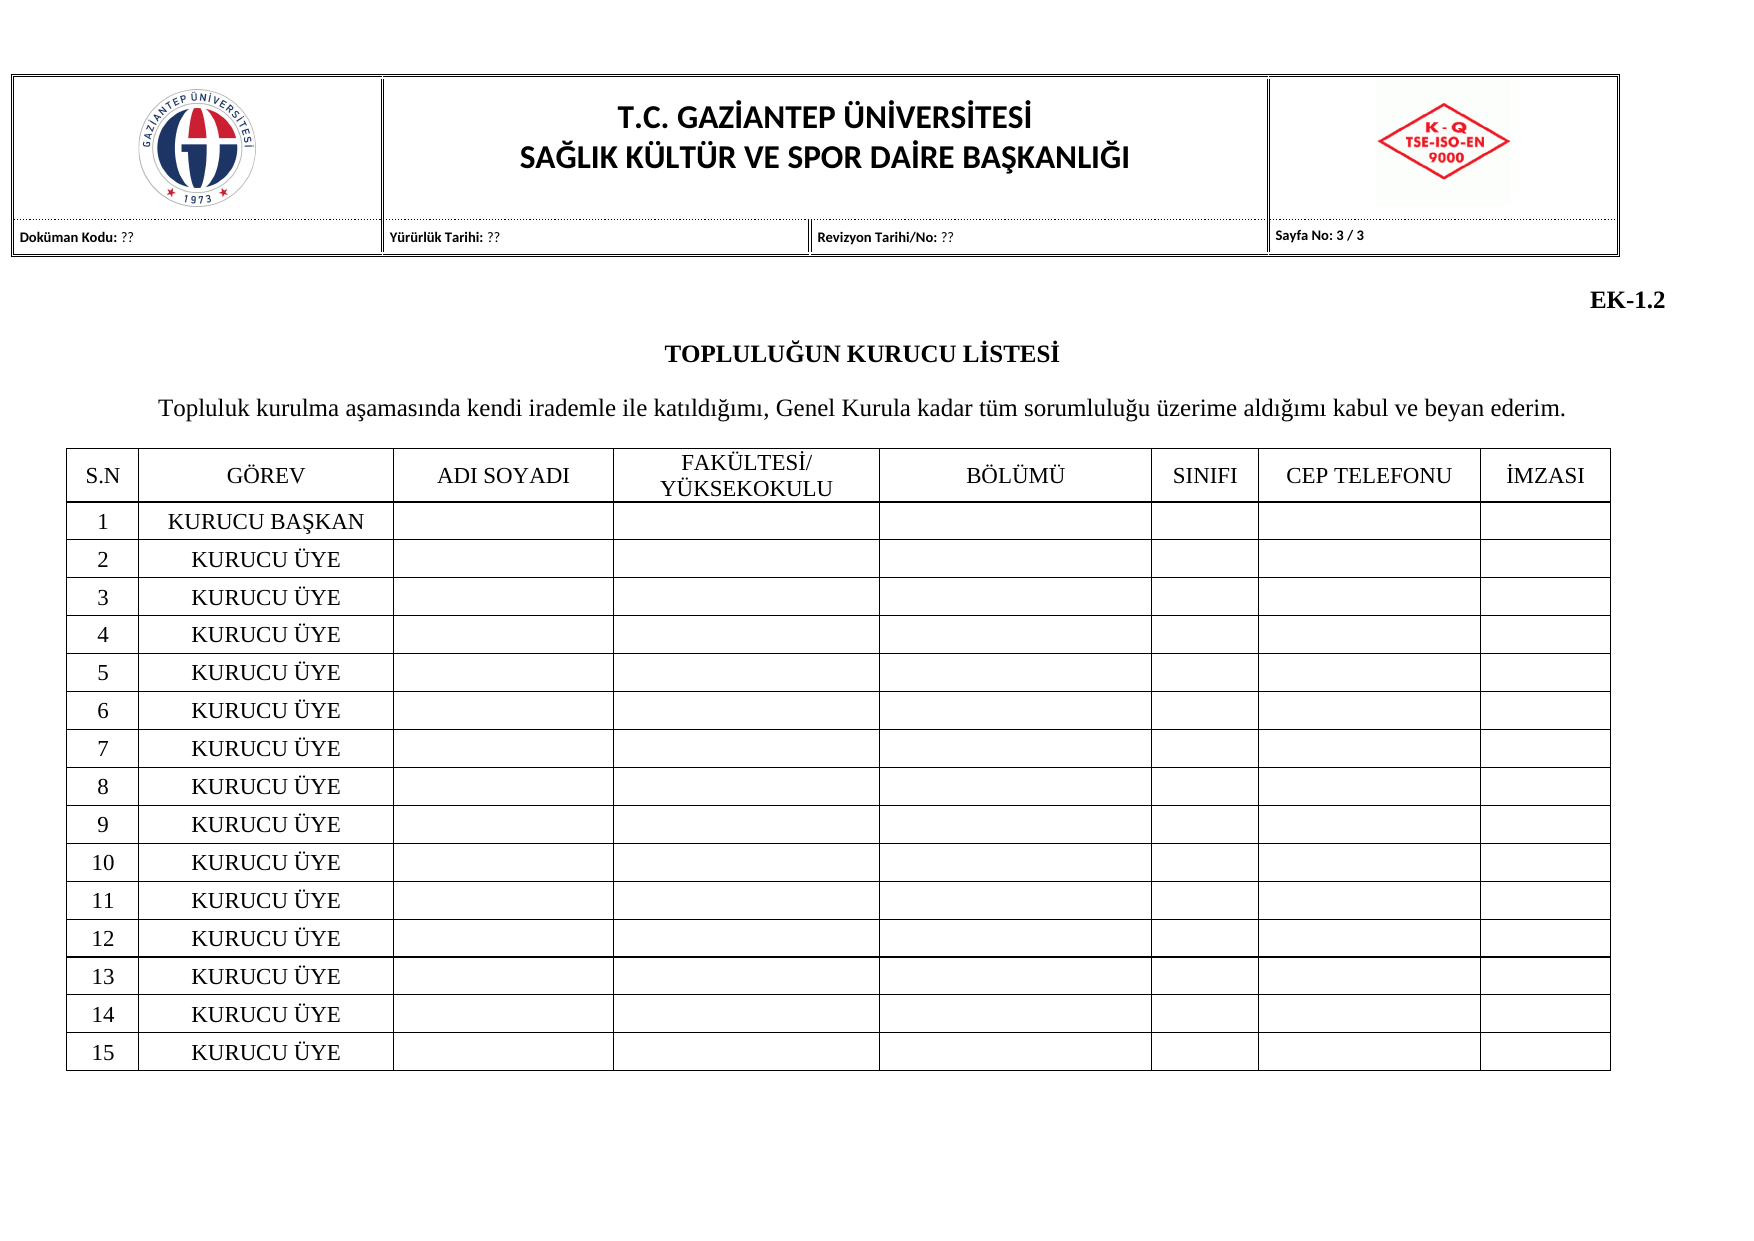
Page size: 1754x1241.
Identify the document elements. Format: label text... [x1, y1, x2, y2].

table_cell KURUCU ÜYE [139, 882, 393, 918]
table_cell [880, 730, 1151, 767]
table_cell [1152, 995, 1258, 1032]
table_cell [1481, 540, 1610, 577]
table_cell [394, 540, 613, 577]
table_header FAKÜLTESİ/ YÜKSEKOKULU [614, 449, 879, 501]
table_cell [394, 654, 613, 691]
table_cell [1481, 1033, 1610, 1070]
table_cell [394, 995, 613, 1032]
table_cell [880, 616, 1151, 653]
table_cell KURUCU ÜYE [139, 806, 393, 843]
table_cell [1152, 882, 1258, 918]
table_cell [1481, 578, 1610, 615]
table_cell [1481, 768, 1610, 805]
table_cell [1481, 844, 1610, 881]
table_cell [1481, 692, 1610, 729]
table_cell KURUCU ÜYE [139, 540, 393, 577]
table_cell [614, 616, 879, 653]
table_cell 11 [67, 882, 138, 918]
table_cell [614, 920, 879, 956]
table_cell [880, 768, 1151, 805]
table_cell KURUCU ÜYE [139, 730, 393, 767]
table_cell [614, 654, 879, 691]
table_cell [880, 503, 1151, 539]
table_header GÖREV [139, 449, 393, 501]
table_cell [1152, 920, 1258, 956]
table_cell [1259, 1033, 1480, 1070]
table_cell KURUCU ÜYE [139, 1033, 393, 1070]
table_cell [1152, 730, 1258, 767]
table_cell [1259, 540, 1480, 577]
table_cell [1259, 503, 1480, 539]
table_cell [1481, 730, 1610, 767]
table_cell 5 [67, 654, 138, 691]
table_cell [1152, 616, 1258, 653]
table_header SINIFI [1152, 449, 1258, 501]
table_cell [1259, 692, 1480, 729]
table_cell [1152, 540, 1258, 577]
picture [1375, 77, 1512, 206]
table_cell [394, 578, 613, 615]
table_cell 7 [67, 730, 138, 767]
table_cell [880, 958, 1151, 994]
table_cell [880, 540, 1151, 577]
table_header S.N [67, 449, 138, 501]
table_cell [1259, 958, 1480, 994]
table_cell [1259, 578, 1480, 615]
table_cell [1152, 692, 1258, 729]
table_cell [880, 995, 1151, 1032]
table_header BÖLÜMÜ [880, 449, 1151, 501]
table_cell [1259, 995, 1480, 1032]
table_cell [1259, 768, 1480, 805]
table_cell [1481, 616, 1610, 653]
table_header ADI SOYADI [394, 449, 613, 501]
table_cell KURUCU ÜYE [139, 654, 393, 691]
text TOPLULUĞUN KURUCU LİSTESİ [59, 339, 1665, 367]
text EK-1.2 [59, 285, 1665, 314]
table_cell [1481, 920, 1610, 956]
table_cell [1259, 920, 1480, 956]
table_cell 13 [67, 958, 138, 994]
table_cell [880, 1033, 1151, 1070]
table_cell KURUCU BAŞKAN [139, 503, 393, 539]
table_cell [1259, 616, 1480, 653]
table_cell 8 [67, 768, 138, 805]
table_cell [880, 882, 1151, 918]
table_cell [1152, 768, 1258, 805]
table_cell [614, 540, 879, 577]
table_cell [394, 958, 613, 994]
table_cell 6 [67, 692, 138, 729]
table_cell [394, 692, 613, 729]
table_cell [614, 578, 879, 615]
table_cell [614, 1033, 879, 1070]
text Topluluk kurulma aşamasında kendi irademle ile katıldığımı, Genel Kurula kadar tüm sorumluluğu üzerime aldığımı kabul ve beyan ederim. [59, 393, 1665, 421]
table_cell [394, 768, 613, 805]
table_cell [1481, 995, 1610, 1032]
table_cell [880, 654, 1151, 691]
table_cell [1152, 1033, 1258, 1070]
table_cell [1152, 578, 1258, 615]
table_cell [614, 958, 879, 994]
table_cell 10 [67, 844, 138, 881]
table_cell [614, 730, 879, 767]
table_cell [614, 503, 879, 539]
table_cell [394, 730, 613, 767]
table_cell [394, 844, 613, 881]
table_cell [614, 692, 879, 729]
table_cell [1152, 958, 1258, 994]
table_cell [880, 806, 1151, 843]
table_cell [394, 503, 613, 539]
table_cell [1481, 654, 1610, 691]
table_cell [394, 806, 613, 843]
table_cell [614, 995, 879, 1032]
table_cell KURUCU ÜYE [139, 844, 393, 881]
table_cell [394, 1033, 613, 1070]
table_cell [614, 844, 879, 881]
table_cell [1259, 730, 1480, 767]
table_cell [1152, 654, 1258, 691]
table_cell KURUCU ÜYE [139, 692, 393, 729]
table_cell [614, 768, 879, 805]
table_cell [614, 806, 879, 843]
table_cell KURUCU ÜYE [139, 920, 393, 956]
table_cell 14 [67, 995, 138, 1032]
table_cell [1259, 654, 1480, 691]
table_cell [1152, 844, 1258, 881]
table_cell [1152, 503, 1258, 539]
table_cell KURUCU ÜYE [139, 578, 393, 615]
table_cell KURUCU ÜYE [139, 768, 393, 805]
table_cell KURUCU ÜYE [139, 958, 393, 994]
table_cell [1152, 806, 1258, 843]
table_cell [1259, 882, 1480, 918]
table_cell [880, 920, 1151, 956]
table_cell [614, 882, 879, 918]
table_cell [394, 882, 613, 918]
table_cell 4 [67, 616, 138, 653]
table_cell 1 [67, 503, 138, 539]
table_cell 12 [67, 920, 138, 956]
table_cell KURUCU ÜYE [139, 616, 393, 653]
table_cell [1481, 958, 1610, 994]
table_cell 9 [67, 806, 138, 843]
table_cell KURUCU ÜYE [139, 995, 393, 1032]
table_cell [1259, 844, 1480, 881]
table_cell 2 [67, 540, 138, 577]
table_cell [880, 692, 1151, 729]
table_cell 15 [67, 1033, 138, 1070]
table_cell [1481, 882, 1610, 918]
table_cell [880, 578, 1151, 615]
picture [138, 89, 256, 207]
table_header CEP TELEFONU [1259, 449, 1480, 501]
table_cell [394, 920, 613, 956]
table_header İMZASI [1481, 449, 1610, 501]
table_cell [394, 616, 613, 653]
table_cell [1481, 503, 1610, 539]
table_cell 3 [67, 578, 138, 615]
table_cell [1259, 806, 1480, 843]
table_cell [880, 844, 1151, 881]
table_cell [1481, 806, 1610, 843]
